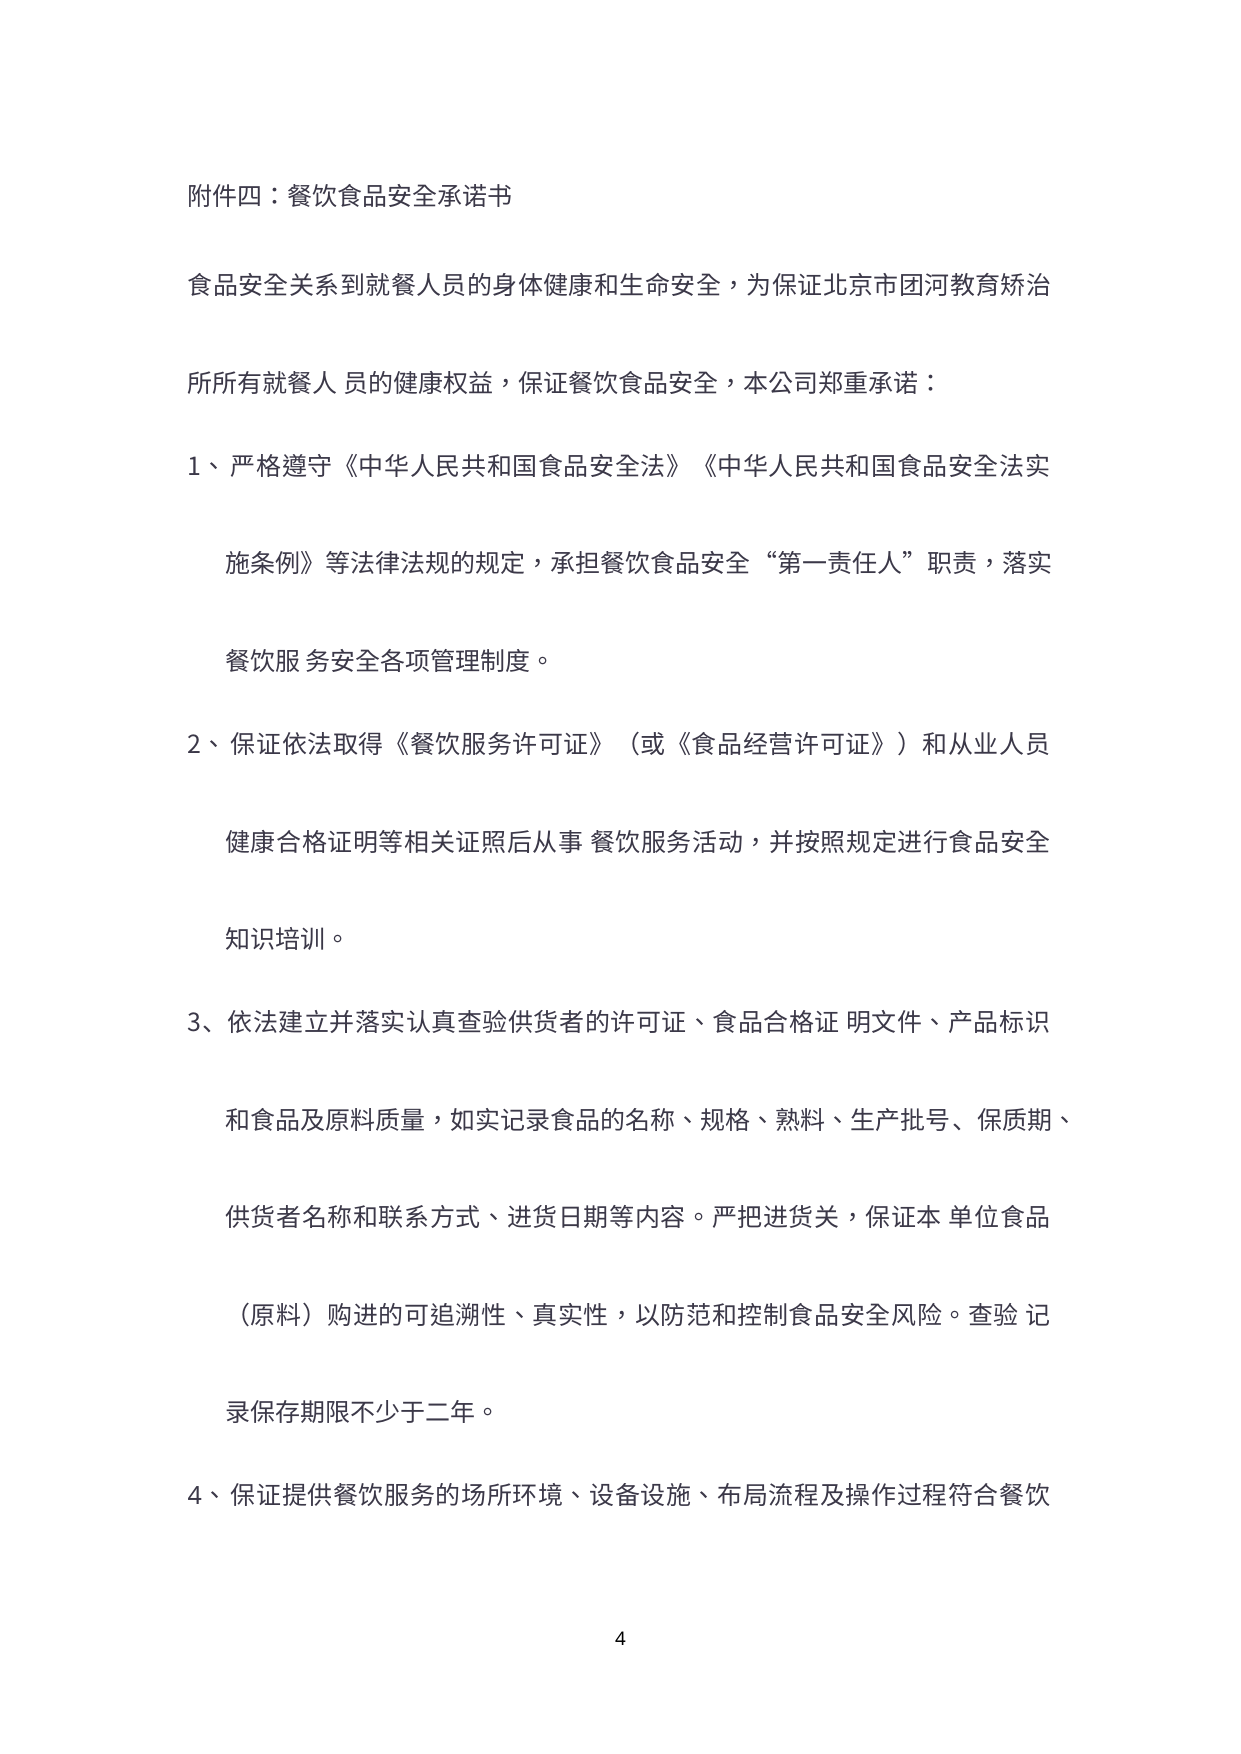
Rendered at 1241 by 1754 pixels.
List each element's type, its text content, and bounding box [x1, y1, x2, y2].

text 2、 保证依法取得《餐饮服务许可证》（或《食品经营许可证》）和从业人员健康合格证明等相关证照后从事 餐饮服务活动，并按照规定进行食品安全知识培训。 [187, 710, 1053, 970]
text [187, 1461, 1053, 1526]
text 食品安全关系到就餐人员的身体健康和生命安全，为保证北京市团河教育矫治所所有就餐人 员的健康权益，保证餐饮食品安全，本公司郑重承诺： [187, 251, 1053, 414]
text 3、依法建立并落实认真查验供货者的许可证、食品合格证 明文件、产品标识和食品及原料质量，如实记录食品的名称、规格、熟料、生产批号、保质期、供货者名称和联系方式、进货日期等内容。严把进货关，保证本 单位食品（原料）购进的可追溯性、真实性，以防范和控制食品安全风险。查验 记录保存期限不少于二年。 [187, 988, 1053, 1443]
text 1、 严格遵守《中华人民共和国食品安全法》《中华人民共和国食品安全法实施条例》等法律法规的规定，承担餐饮食品安全“第一责任人”职责，落实餐饮服 务安全各项管理制度。 [187, 432, 1053, 692]
text 附件四：餐饮食品安全承诺书 [187, 162, 1053, 227]
